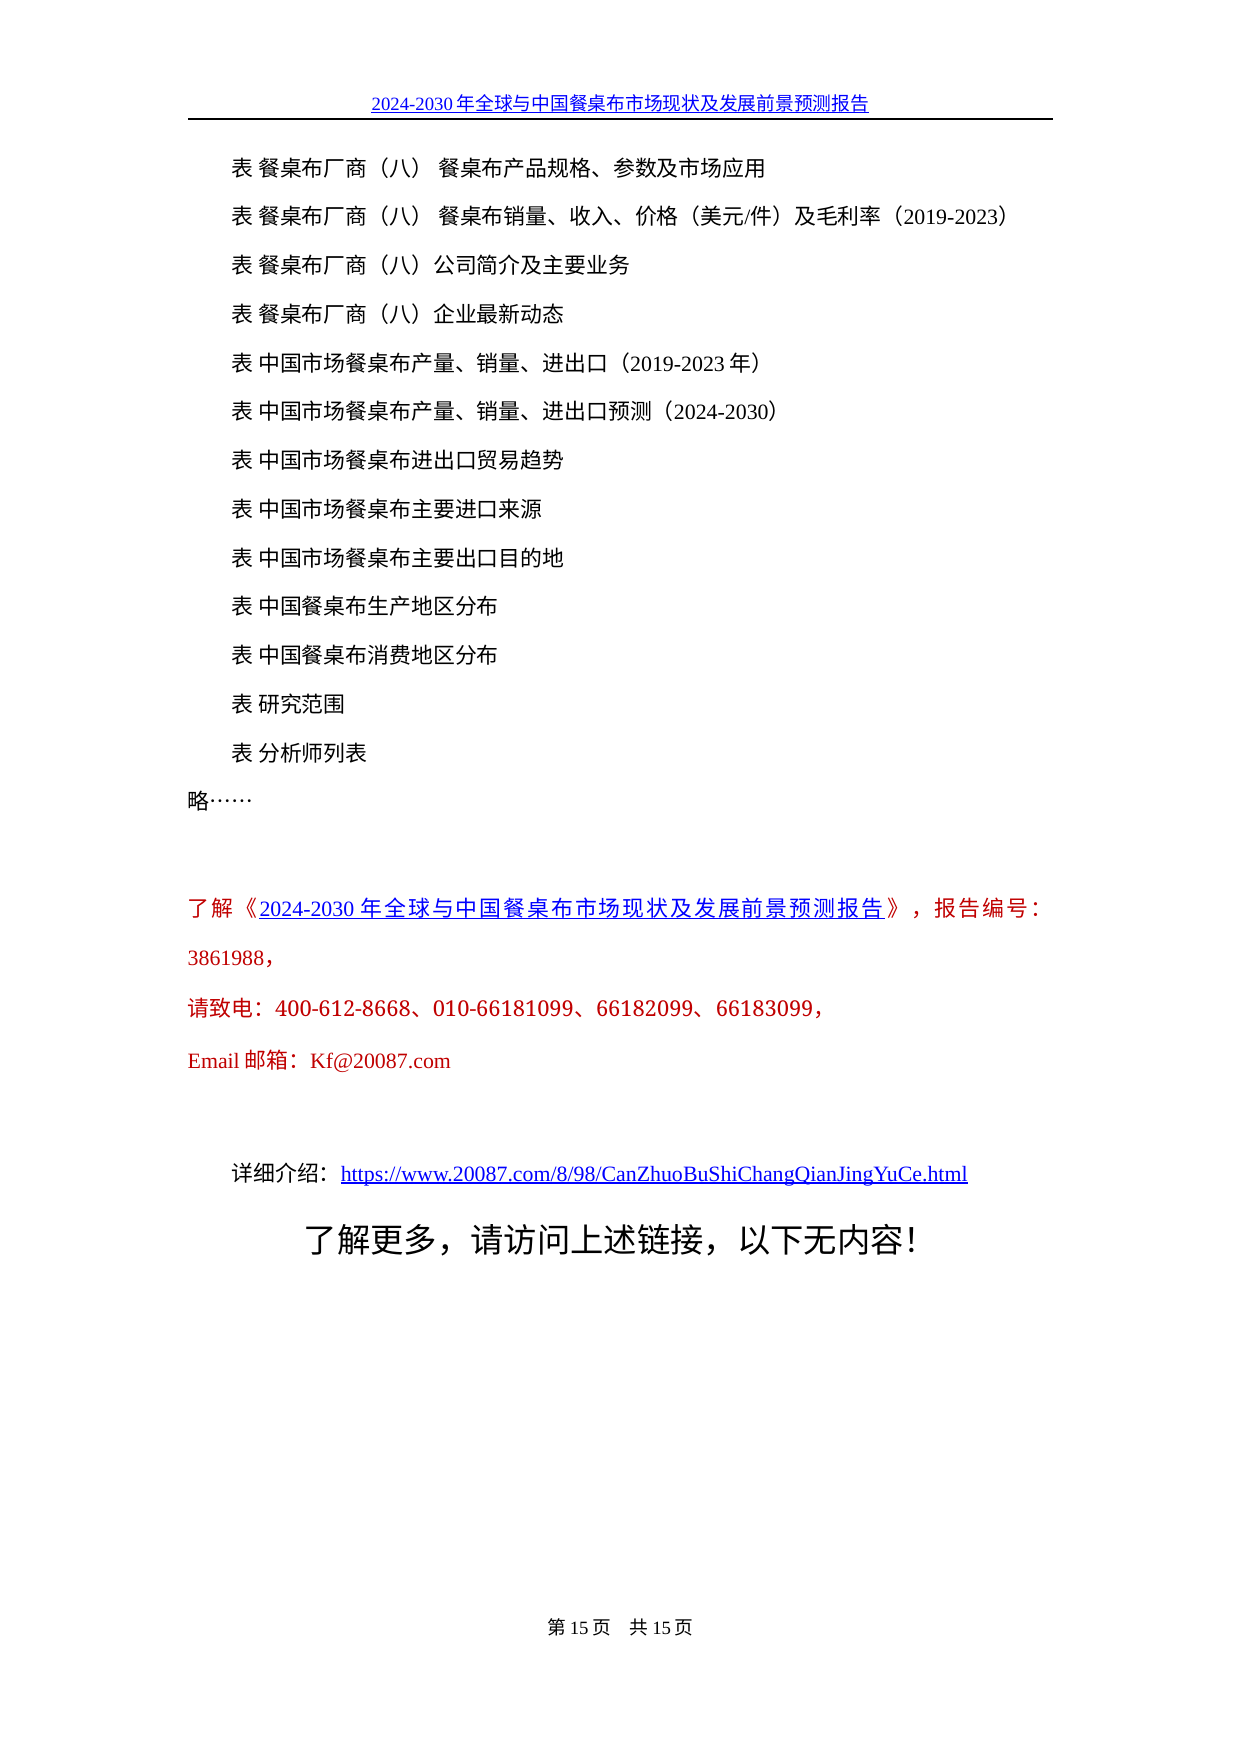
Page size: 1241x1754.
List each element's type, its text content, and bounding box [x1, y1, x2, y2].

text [187, 150, 1053, 816]
text 了解《2024-2030年全球与中国餐桌布市场现状及发展前景预测报告》，报告编号：3861988， [187, 890, 1053, 972]
title 了解更多，请访问上述链接，以下无内容！ [187, 1205, 1053, 1270]
text 详细介绍：https://www.20087.com/8/98/CanZhuoBuShiChangQianJingYuCe.html [187, 1155, 1053, 1188]
text 请致电：400-612-8668、010-66181099、66182099、66183099， [187, 991, 1053, 1023]
text Email邮箱：Kf@20087.com [187, 1042, 1053, 1075]
